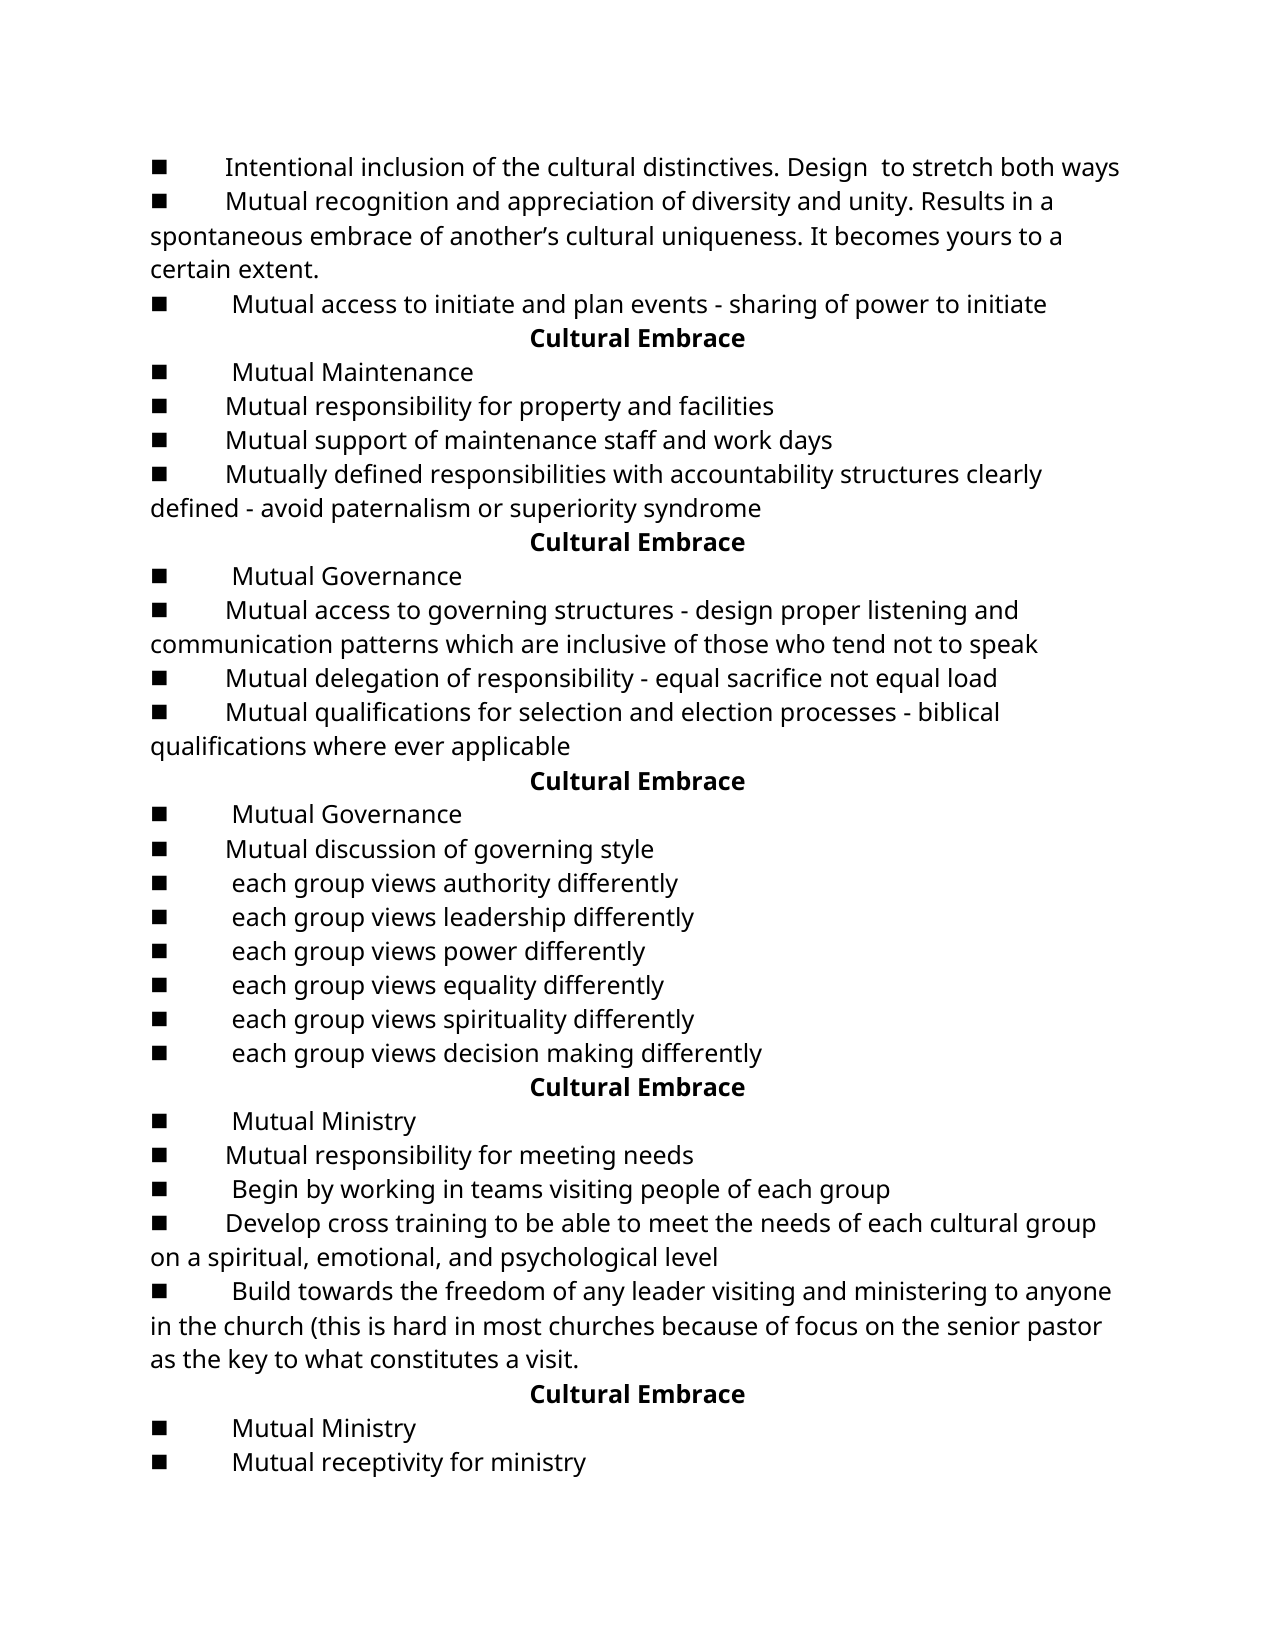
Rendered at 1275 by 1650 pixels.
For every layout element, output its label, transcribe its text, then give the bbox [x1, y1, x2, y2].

subtitle Mutual access to governing structures - design proper listening and communication patterns which are inclusive of those who tend not to speak [150, 593, 1125, 661]
subtitle Mutually defined responsibilities with accountability structures clearly defined - avoid paternalism or superiority syndrome [150, 457, 1125, 525]
subtitle Mutual qualifications for selection and election processes - biblical qualifications where ever applicable [150, 695, 1125, 763]
subtitle Mutual responsibility for meeting needs [150, 1138, 1125, 1172]
subtitle each group views spirituality differently [150, 1002, 1125, 1036]
subtitle Cultural Embrace [150, 1070, 1125, 1104]
subtitle Mutual receptivity for ministry [150, 1444, 1125, 1478]
subtitle Mutual responsibility for property and facilities [150, 388, 1125, 422]
subtitle Mutual discussion of governing style [150, 831, 1125, 865]
subtitle Cultural Embrace [150, 525, 1125, 559]
subtitle Cultural Embrace [150, 1376, 1125, 1410]
subtitle Mutual access to initiate and plan events - sharing of power to initiate [150, 286, 1125, 320]
subtitle Mutual Ministry [150, 1410, 1125, 1444]
subtitle Build towards the freedom of any leader visiting and ministering to anyone in the church (this is hard in most churches because of focus on the senior pastor as the key to what constitutes a visit. [150, 1274, 1125, 1376]
subtitle Develop cross training to be able to meet the needs of each cultural group on a spiritual, emotional, and psychological level [150, 1206, 1125, 1274]
subtitle Mutual recognition and appreciation of diversity and unity. Results in a spontaneous embrace of another’s cultural uniqueness. It becomes yours to a certain extent. [150, 184, 1125, 286]
subtitle each group views power differently [150, 933, 1125, 967]
subtitle Intentional inclusion of the cultural distinctives. Design to stretch both ways [150, 150, 1125, 184]
subtitle Mutual delegation of responsibility - equal sacrifice not equal load [150, 661, 1125, 695]
subtitle Mutual Maintenance [150, 354, 1125, 388]
subtitle each group views decision making differently [150, 1036, 1125, 1070]
subtitle each group views equality differently [150, 967, 1125, 1002]
subtitle each group views authority differently [150, 865, 1125, 899]
subtitle Mutual support of maintenance staff and work days [150, 422, 1125, 457]
subtitle Mutual Governance [150, 559, 1125, 593]
subtitle each group views leadership differently [150, 899, 1125, 933]
subtitle Cultural Embrace [150, 320, 1125, 354]
subtitle Cultural Embrace [150, 763, 1125, 797]
subtitle Mutual Governance [150, 797, 1125, 831]
subtitle Mutual Ministry [150, 1104, 1125, 1138]
subtitle Begin by working in teams visiting people of each group [150, 1172, 1125, 1206]
